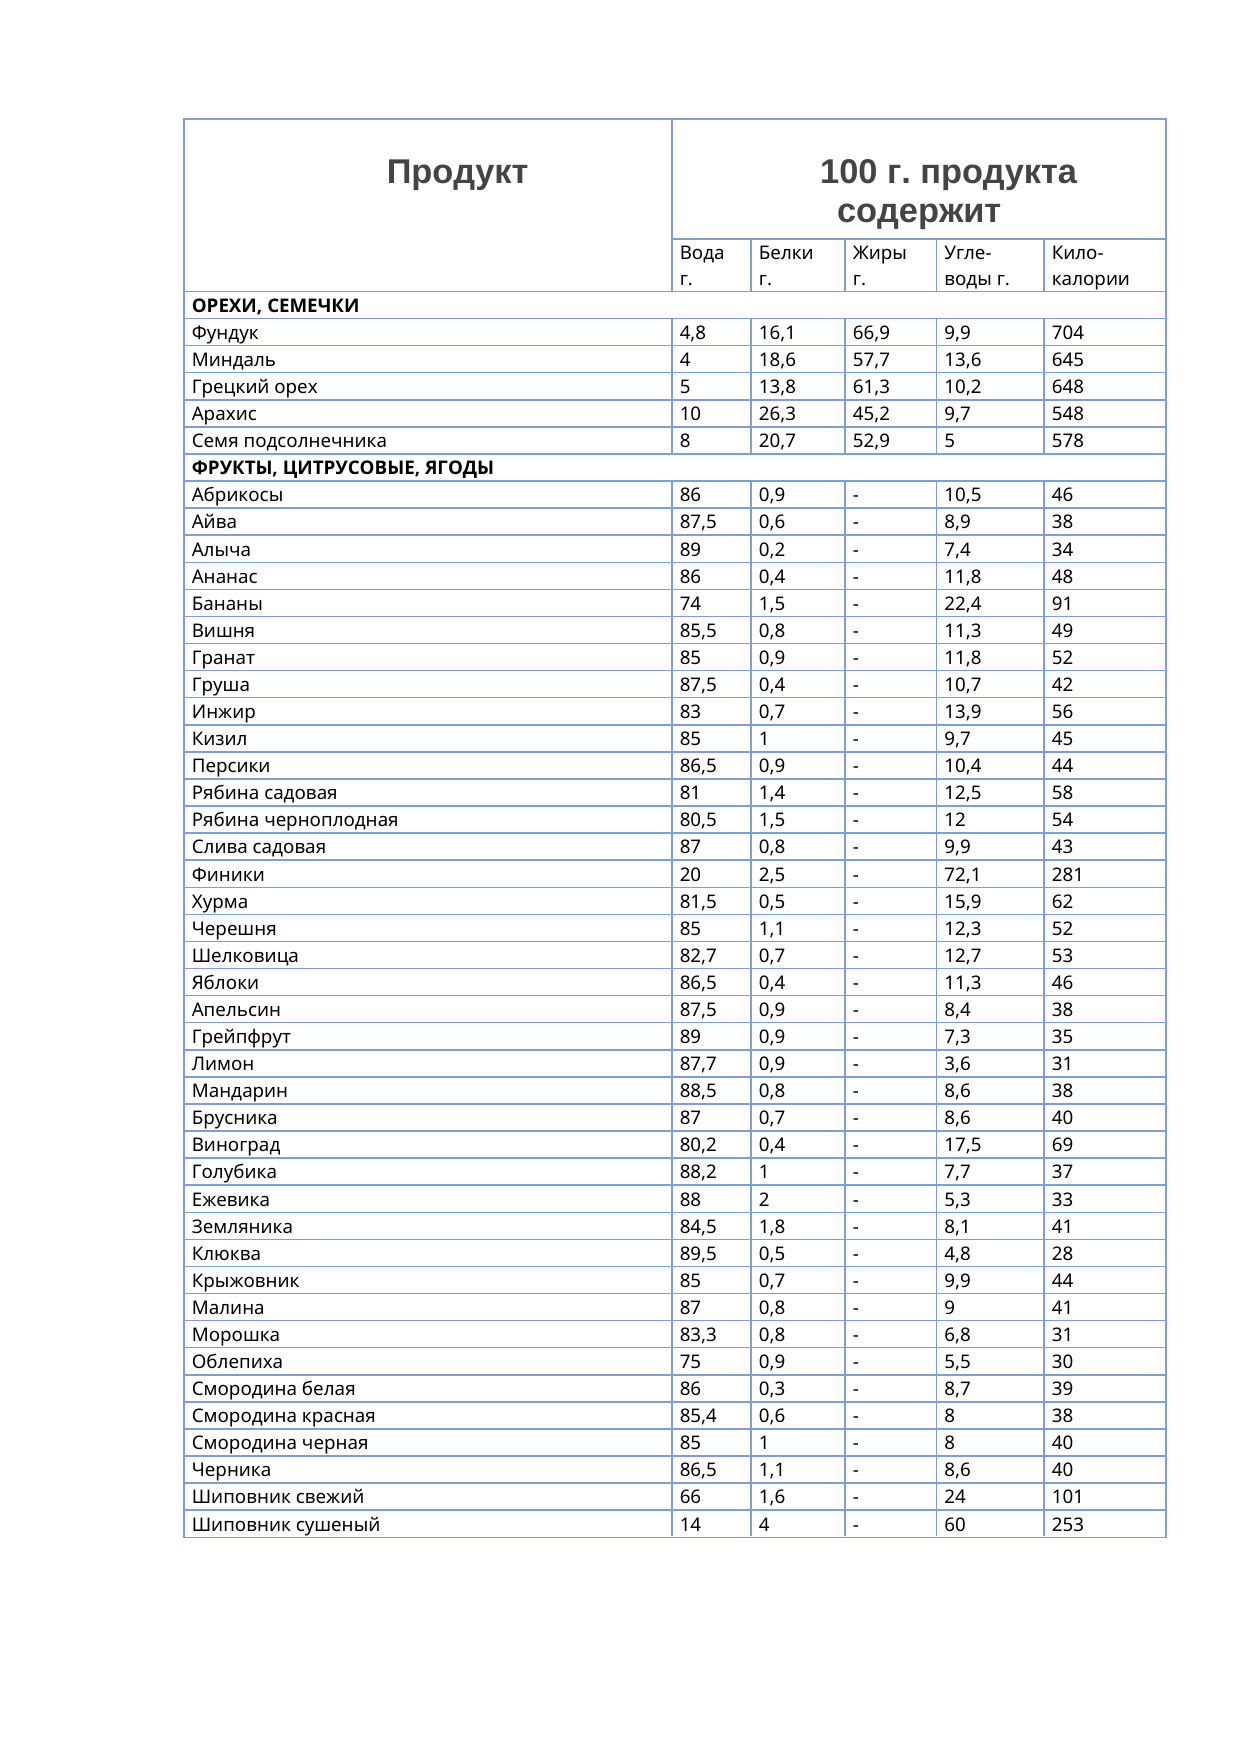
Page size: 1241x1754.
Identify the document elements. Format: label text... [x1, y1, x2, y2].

table_cell 45,2 [846, 401, 936, 426]
table_cell 20 [673, 861, 750, 886]
table_cell 0,6 [752, 509, 844, 534]
table_cell - [846, 1105, 936, 1130]
table_cell 44 [1045, 1267, 1165, 1293]
table_cell 13,6 [937, 346, 1043, 372]
table_cell 0,7 [752, 698, 844, 724]
table_cell - [846, 617, 936, 643]
table_cell 648 [1045, 373, 1165, 399]
table_cell 1,4 [752, 780, 844, 805]
table_cell 8,6 [937, 1457, 1043, 1482]
table_cell 48 [1045, 563, 1165, 588]
table_cell 0,8 [752, 1294, 844, 1320]
table_cell Земляника [185, 1213, 671, 1238]
table_cell 89 [673, 1023, 750, 1049]
table_cell 89,5 [673, 1240, 750, 1266]
table_cell 56 [1045, 698, 1165, 724]
table_cell - [846, 1213, 936, 1238]
table_cell 0,2 [752, 536, 844, 561]
table_cell 42 [1045, 671, 1165, 697]
table_cell 85 [673, 1267, 750, 1293]
table_cell 2,5 [752, 861, 844, 886]
table_cell - [846, 1186, 936, 1211]
table_cell Рябина садовая [185, 780, 671, 805]
table_cell - [846, 1240, 936, 1266]
table_cell Морошка [185, 1321, 671, 1347]
table_cell 0,9 [752, 1051, 844, 1076]
table_cell 43 [1045, 834, 1165, 859]
table_cell 87 [673, 1294, 750, 1320]
table_cell 33 [1045, 1186, 1165, 1211]
table_cell - [846, 753, 936, 778]
table_cell 30 [1045, 1348, 1165, 1374]
table_cell 9,7 [937, 401, 1043, 426]
table_cell - [846, 780, 936, 805]
table_cell 7,4 [937, 536, 1043, 561]
table_cell - [846, 726, 936, 751]
table_cell 35 [1045, 1023, 1165, 1049]
table_cell 1 [752, 726, 844, 751]
table_cell 83 [673, 698, 750, 724]
table_cell 57,7 [846, 346, 936, 372]
table_cell 75 [673, 1348, 750, 1374]
table_cell Вода г. [673, 240, 750, 291]
table_cell 85 [673, 915, 750, 941]
table_cell Персики [185, 753, 671, 778]
table_cell - [846, 996, 936, 1022]
table_cell 12,3 [937, 915, 1043, 941]
table_cell - [846, 536, 936, 561]
table_cell 20,7 [752, 428, 844, 453]
table_cell 0,9 [752, 753, 844, 778]
table_cell - [846, 1023, 936, 1049]
table_cell 8 [937, 1430, 1043, 1455]
table_cell 46 [1045, 482, 1165, 507]
table_cell Белки г. [752, 240, 844, 291]
table_cell Яблоки [185, 969, 671, 995]
table_cell 52 [1045, 644, 1165, 670]
table_cell 91 [1045, 590, 1165, 616]
table_cell Крыжовник [185, 1267, 671, 1293]
table_cell 28 [1045, 1240, 1165, 1266]
table_cell 0,6 [752, 1403, 844, 1428]
table_cell 22,4 [937, 590, 1043, 616]
table_cell 87 [673, 1105, 750, 1130]
table_cell Айва [185, 509, 671, 534]
table_cell 5,5 [937, 1348, 1043, 1374]
table_cell Миндаль [185, 346, 671, 372]
table_cell 1,5 [752, 807, 844, 832]
table_cell - [846, 1159, 936, 1184]
table_cell 87,7 [673, 1051, 750, 1076]
table_cell 0,4 [752, 563, 844, 588]
table_cell 40 [1045, 1457, 1165, 1482]
table_cell 14 [673, 1511, 750, 1536]
table_cell 8,6 [937, 1105, 1043, 1130]
table_cell Черешня [185, 915, 671, 941]
table_cell 1,8 [752, 1213, 844, 1238]
table_cell 24 [937, 1484, 1043, 1509]
table_cell - [846, 1051, 936, 1076]
table_cell 0,3 [752, 1376, 844, 1401]
table_cell Голубика [185, 1159, 671, 1184]
table_cell 1,1 [752, 1457, 844, 1482]
table_cell - [846, 698, 936, 724]
table_cell Смородина белая [185, 1376, 671, 1401]
table_cell 86,5 [673, 1457, 750, 1482]
table_cell 85,5 [673, 617, 750, 643]
table_cell 83,3 [673, 1321, 750, 1347]
table_cell 49 [1045, 617, 1165, 643]
table_cell 85,4 [673, 1403, 750, 1428]
table_cell 4 [752, 1511, 844, 1536]
table_cell 548 [1045, 401, 1165, 426]
table_cell 84,5 [673, 1213, 750, 1238]
table_cell 16,1 [752, 319, 844, 345]
table_cell 8,9 [937, 509, 1043, 534]
table_cell 88,2 [673, 1159, 750, 1184]
table_cell Мандарин [185, 1078, 671, 1103]
table_cell 85 [673, 726, 750, 751]
table_cell 4,8 [937, 1240, 1043, 1266]
table_cell Алыча [185, 536, 671, 561]
table_cell Гранат [185, 644, 671, 670]
table_cell 88 [673, 1186, 750, 1211]
table_cell 80,5 [673, 807, 750, 832]
table_cell - [846, 1132, 936, 1157]
table_cell 39 [1045, 1376, 1165, 1401]
table_cell 86,5 [673, 753, 750, 778]
table_cell 17,5 [937, 1132, 1043, 1157]
table_cell 0,9 [752, 996, 844, 1022]
table_cell 0,8 [752, 1078, 844, 1103]
table_cell 41 [1045, 1213, 1165, 1238]
table_cell 86 [673, 1376, 750, 1401]
table_cell 12 [937, 807, 1043, 832]
table_cell 12,7 [937, 942, 1043, 968]
table_cell 10,2 [937, 373, 1043, 399]
table_cell 3,6 [937, 1051, 1043, 1076]
table_cell 0,4 [752, 969, 844, 995]
table_cell - [846, 1078, 936, 1103]
table_cell Шиповник свежий [185, 1484, 671, 1509]
table_cell 281 [1045, 861, 1165, 886]
table_cell 54 [1045, 807, 1165, 832]
table_cell Грейпфрут [185, 1023, 671, 1049]
table_cell 58 [1045, 780, 1165, 805]
table_cell 72,1 [937, 861, 1043, 886]
table_cell - [846, 1511, 936, 1536]
table_cell - [846, 1484, 936, 1509]
table_cell Продукт [185, 120, 671, 291]
table_cell Бананы [185, 590, 671, 616]
table_cell 86,5 [673, 969, 750, 995]
table_cell 0,4 [752, 1132, 844, 1157]
table_cell 52,9 [846, 428, 936, 453]
table_cell Фундук [185, 319, 671, 345]
table_cell 1,1 [752, 915, 844, 941]
table_cell 61,3 [846, 373, 936, 399]
table_cell ОРЕХИ, СЕМЕЧКИ [185, 292, 1165, 318]
table_cell 87,5 [673, 509, 750, 534]
table_cell 10,7 [937, 671, 1043, 697]
table_cell 66 [673, 1484, 750, 1509]
table_cell 38 [1045, 996, 1165, 1022]
table_cell Брусника [185, 1105, 671, 1130]
table_cell 45 [1045, 726, 1165, 751]
table_cell ФРУКТЫ, ЦИТРУСОВЫЕ, ЯГОДЫ [185, 455, 1165, 480]
table_cell 6,8 [937, 1321, 1043, 1347]
table_cell 69 [1045, 1132, 1165, 1157]
table_cell 87,5 [673, 671, 750, 697]
table_cell - [846, 482, 936, 507]
table_cell 253 [1045, 1511, 1165, 1536]
table_cell - [846, 1294, 936, 1320]
table_cell 5,3 [937, 1186, 1043, 1211]
table_cell 0,4 [752, 671, 844, 697]
table_cell 10 [673, 401, 750, 426]
table_cell Кило- калории [1045, 240, 1165, 291]
table_cell 13,9 [937, 698, 1043, 724]
table_cell 0,9 [752, 482, 844, 507]
table_cell Абрикосы [185, 482, 671, 507]
table_cell 60 [937, 1511, 1043, 1536]
table_cell Слива садовая [185, 834, 671, 859]
table_cell 85 [673, 644, 750, 670]
table_cell 9,9 [937, 319, 1043, 345]
table_cell 87,5 [673, 996, 750, 1022]
table_cell 0,5 [752, 1240, 844, 1266]
table_cell 86 [673, 563, 750, 588]
table_cell 81,5 [673, 888, 750, 913]
table_cell Вишня [185, 617, 671, 643]
table_cell - [846, 942, 936, 968]
table_cell 0,7 [752, 942, 844, 968]
table_cell 10,5 [937, 482, 1043, 507]
table_cell Кизил [185, 726, 671, 751]
table_cell Угле- воды г. [937, 240, 1043, 291]
table_cell 8 [937, 1403, 1043, 1428]
table_cell 704 [1045, 319, 1165, 345]
table_cell 9 [937, 1294, 1043, 1320]
table_cell 31 [1045, 1321, 1165, 1347]
table_cell Жиры г. [846, 240, 936, 291]
table_cell 8,6 [937, 1078, 1043, 1103]
table_cell 0,7 [752, 1105, 844, 1130]
table_cell 100 г. продукта содержит [673, 120, 1165, 238]
table_cell 1,6 [752, 1484, 844, 1509]
table_cell Черника [185, 1457, 671, 1482]
table_cell 0,9 [752, 644, 844, 670]
table_cell 5 [673, 373, 750, 399]
table_cell 34 [1045, 536, 1165, 561]
table_cell - [846, 969, 936, 995]
table_cell Виноград [185, 1132, 671, 1157]
table_cell 85 [673, 1430, 750, 1455]
table_cell 9,7 [937, 726, 1043, 751]
table_cell 4,8 [673, 319, 750, 345]
table_cell Рябина черноплодная [185, 807, 671, 832]
table_cell 0,8 [752, 1321, 844, 1347]
table_cell 0,8 [752, 834, 844, 859]
table_cell 46 [1045, 969, 1165, 995]
table_cell Груша [185, 671, 671, 697]
table_cell - [846, 915, 936, 941]
table_cell 11,3 [937, 969, 1043, 995]
table_cell - [846, 509, 936, 534]
table_cell 0,5 [752, 888, 844, 913]
table_cell 81 [673, 780, 750, 805]
table_cell 8 [673, 428, 750, 453]
table_cell - [846, 644, 936, 670]
table_cell 88,5 [673, 1078, 750, 1103]
table_cell 0,7 [752, 1267, 844, 1293]
table_cell 1 [752, 1430, 844, 1455]
table_cell - [846, 1348, 936, 1374]
table_cell Лимон [185, 1051, 671, 1076]
table_cell Грецкий орех [185, 373, 671, 399]
table_cell Малина [185, 1294, 671, 1320]
table_cell Хурма [185, 888, 671, 913]
table_cell - [846, 861, 936, 886]
table_cell 89 [673, 536, 750, 561]
table_cell Шиповник сушеный [185, 1511, 671, 1536]
table_cell 578 [1045, 428, 1165, 453]
table_cell 9,9 [937, 834, 1043, 859]
table_cell 0,8 [752, 617, 844, 643]
table_cell 38 [1045, 509, 1165, 534]
table_cell 40 [1045, 1105, 1165, 1130]
table_cell 1,5 [752, 590, 844, 616]
table_cell Смородина красная [185, 1403, 671, 1428]
table_cell 40 [1045, 1430, 1165, 1455]
table_cell - [846, 1321, 936, 1347]
table_cell 80,2 [673, 1132, 750, 1157]
table_cell - [846, 671, 936, 697]
table_cell - [846, 1267, 936, 1293]
table_cell Ананас [185, 563, 671, 588]
table_cell 0,9 [752, 1023, 844, 1049]
table_cell 5 [937, 428, 1043, 453]
table_cell - [846, 888, 936, 913]
table_cell 26,3 [752, 401, 844, 426]
table_cell 13,8 [752, 373, 844, 399]
table_cell - [846, 563, 936, 588]
table_cell Семя подсолнечника [185, 428, 671, 453]
table_cell 11,8 [937, 644, 1043, 670]
table_cell - [846, 834, 936, 859]
table_cell 7,3 [937, 1023, 1043, 1049]
table_cell 101 [1045, 1484, 1165, 1509]
table_cell 66,9 [846, 319, 936, 345]
table_cell 1 [752, 1159, 844, 1184]
table_cell 12,5 [937, 780, 1043, 805]
table_cell 53 [1045, 942, 1165, 968]
table_cell 44 [1045, 753, 1165, 778]
table_cell Финики [185, 861, 671, 886]
table_cell 52 [1045, 915, 1165, 941]
table_cell - [846, 1403, 936, 1428]
table_cell Облепиха [185, 1348, 671, 1374]
table_cell Смородина черная [185, 1430, 671, 1455]
table_cell 31 [1045, 1051, 1165, 1076]
table_cell Арахис [185, 401, 671, 426]
table_cell 41 [1045, 1294, 1165, 1320]
table_cell - [846, 1430, 936, 1455]
table_cell - [846, 1376, 936, 1401]
table_cell 8,7 [937, 1376, 1043, 1401]
table_cell Шелковица [185, 942, 671, 968]
table_cell 87 [673, 834, 750, 859]
table_cell 0,9 [752, 1348, 844, 1374]
table_cell 8,4 [937, 996, 1043, 1022]
table_cell 37 [1045, 1159, 1165, 1184]
table_cell - [846, 590, 936, 616]
table_cell 18,6 [752, 346, 844, 372]
table_cell Ежевика [185, 1186, 671, 1211]
table_cell Апельсин [185, 996, 671, 1022]
table_cell Инжир [185, 698, 671, 724]
table_cell 15,9 [937, 888, 1043, 913]
table_cell - [846, 807, 936, 832]
table_cell - [846, 1457, 936, 1482]
table_cell 9,9 [937, 1267, 1043, 1293]
table_cell 82,7 [673, 942, 750, 968]
table_cell 11,3 [937, 617, 1043, 643]
table_cell Клюква [185, 1240, 671, 1266]
table_cell 7,7 [937, 1159, 1043, 1184]
table_cell 8,1 [937, 1213, 1043, 1238]
table_cell 11,8 [937, 563, 1043, 588]
table_cell 4 [673, 346, 750, 372]
table_cell 10,4 [937, 753, 1043, 778]
table_cell 38 [1045, 1403, 1165, 1428]
table_cell 62 [1045, 888, 1165, 913]
table_cell 74 [673, 590, 750, 616]
table_cell 38 [1045, 1078, 1165, 1103]
table_cell 645 [1045, 346, 1165, 372]
table_cell 2 [752, 1186, 844, 1211]
table_cell 86 [673, 482, 750, 507]
